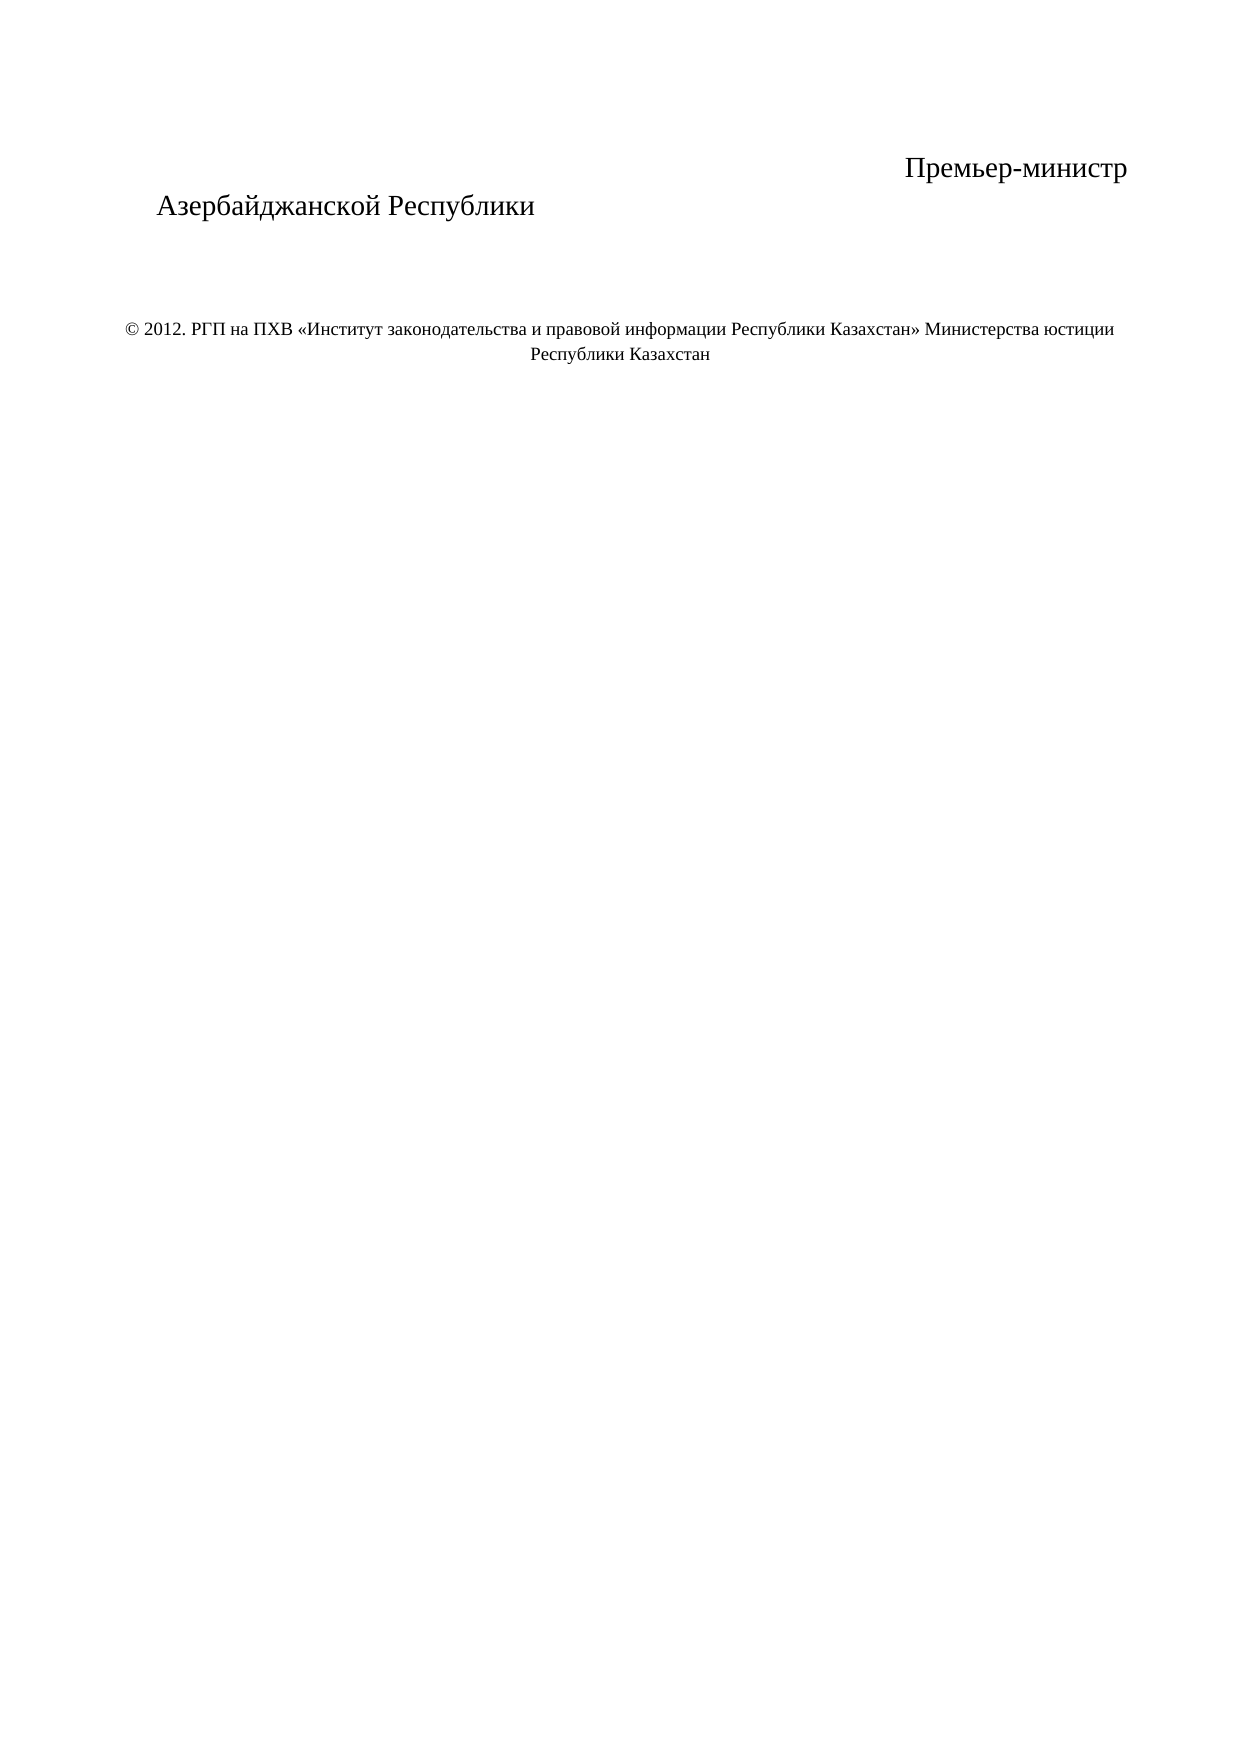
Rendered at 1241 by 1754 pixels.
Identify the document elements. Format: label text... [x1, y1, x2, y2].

text Премьер-министр Азербайджанской Республики [112, 150, 1128, 222]
text © 2012. РГП на ПХВ «Институт законодательства и правовой информации Республики Казахстан» Министерства юстиции Республики Казахстан [112, 318, 1128, 364]
